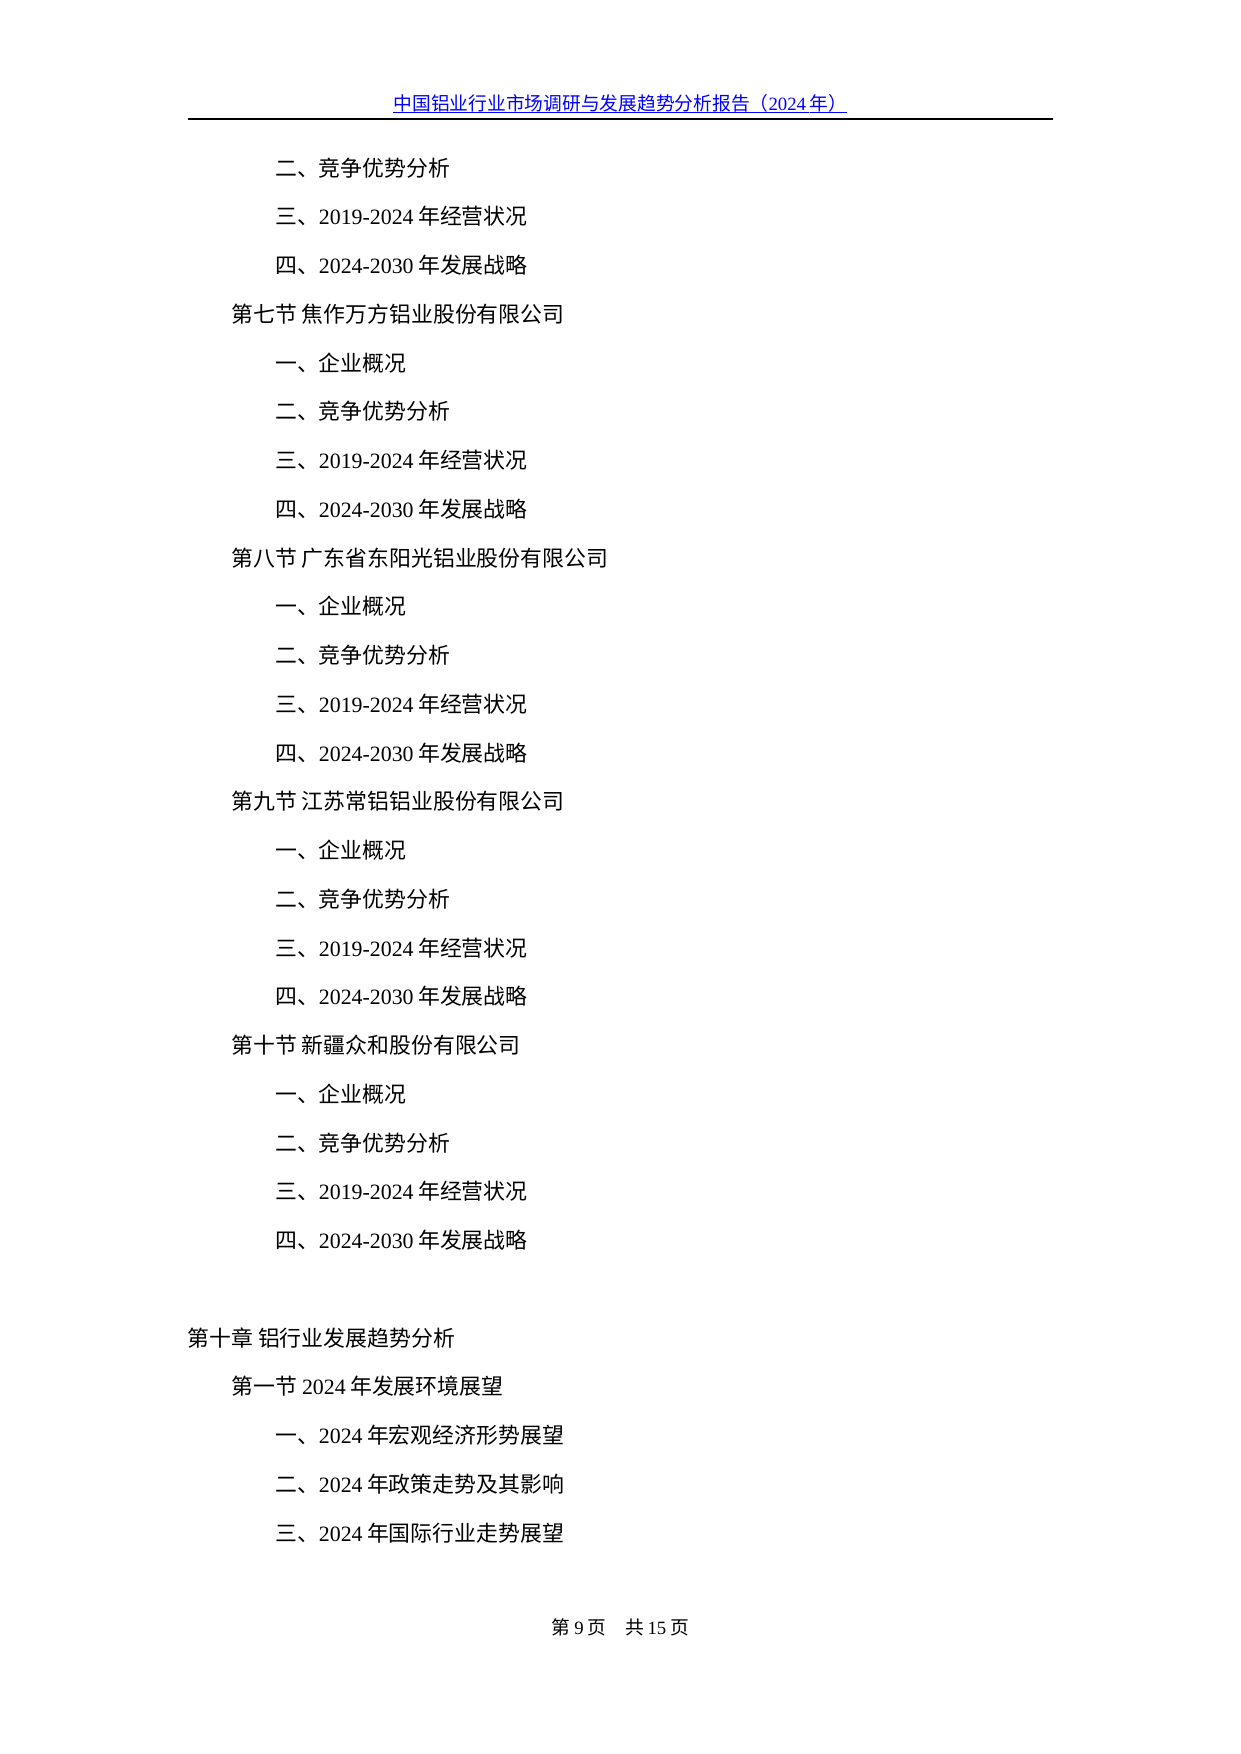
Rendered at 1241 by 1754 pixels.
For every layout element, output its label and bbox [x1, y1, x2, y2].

text [187, 150, 1053, 1548]
